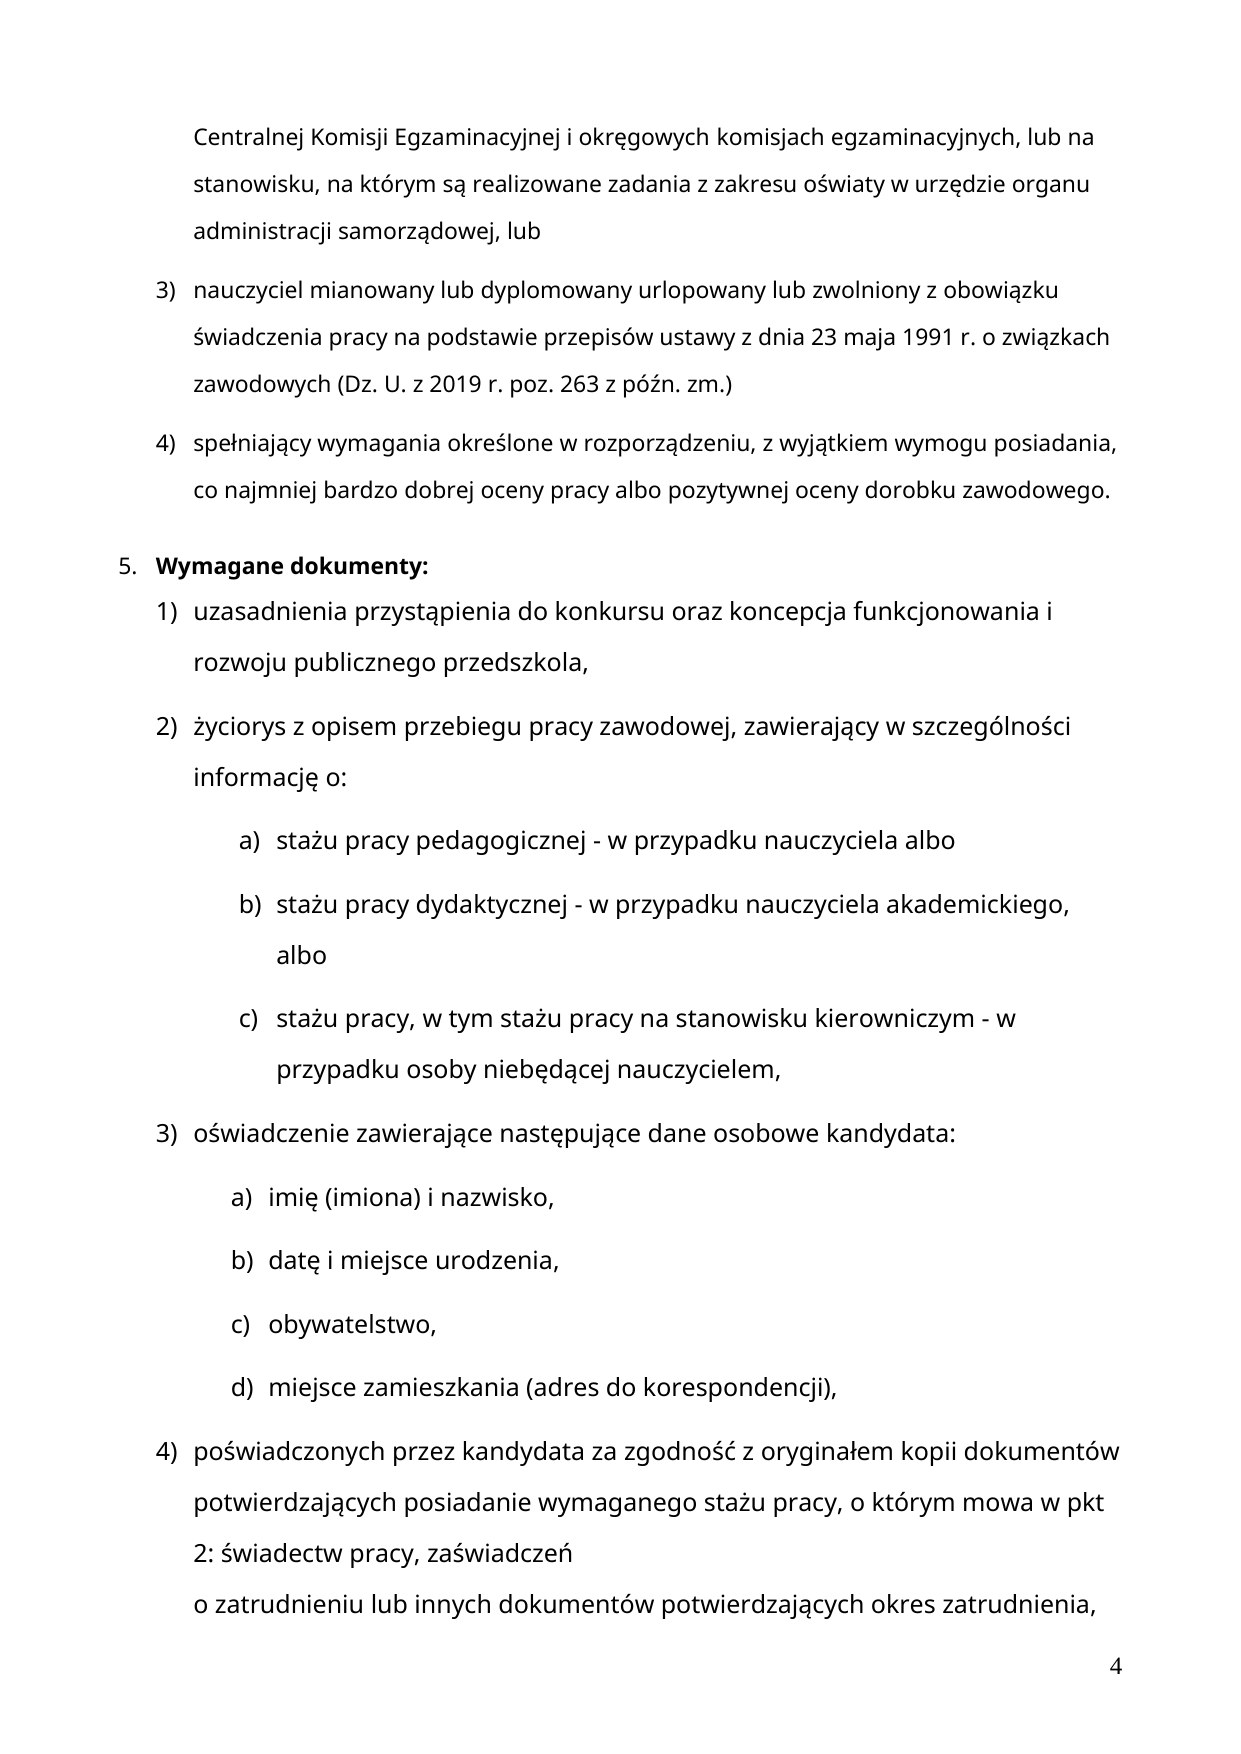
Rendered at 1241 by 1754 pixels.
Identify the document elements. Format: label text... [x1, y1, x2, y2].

list datę i miejsce urodzenia, [231, 1243, 1122, 1277]
list nauczyciel mianowany lub dyplomowany urlopowany lub zwolniony z obowiązku świadczenia pracy na podstawie przepisów ustawy z dnia 23 maja 1991 r. o związkach zawodowych (Dz. U. z 2019 r. poz. 263 z późn. zm.) [156, 274, 1122, 399]
list spełniający wymagania określone w rozporządzeniu, z wyjątkiem wymogu posiadania, co najmniej bardzo dobrej oceny pracy albo pozytywnej oceny dorobku zawodowego. [156, 427, 1122, 505]
list oświadczenie zawierające następujące dane osobowe kandydata: [156, 1116, 1122, 1150]
list stażu pracy pedagogicznej - w przypadku nauczyciela albo [238, 823, 1122, 857]
list poświadczonych przez kandydata za zgodność z oryginałem kopii dokumentów potwierdzających posiadanie wymaganego stażu pracy, o którym mowa w pkt 2: świadectw pracy, zaświadczeń o zatrudnieniu lub innych dokumentów potwierdzających okres zatrudnienia, [156, 1433, 1122, 1621]
list stażu pracy dydaktycznej - w przypadku nauczyciela akademickiego, albo [238, 887, 1122, 972]
subtitle Wymagane dokumenty: [118, 550, 1181, 581]
list stażu pracy, w tym stażu pracy na stanowisku kierowniczym - w przypadku osoby niebędącej nauczycielem, [238, 1001, 1122, 1086]
list uzasadnienia przystąpienia do konkursu oraz koncepcja funkcjonowania i rozwoju publicznego przedszkola, [156, 594, 1122, 679]
list życiorys z opisem przebiegu pracy zawodowej, zawierający w szczególności informację o: [156, 708, 1122, 793]
list miejsce zamieszkania (adres do korespondencji), [231, 1370, 1122, 1404]
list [156, 118, 1122, 246]
list obywatelstwo, [231, 1306, 1122, 1340]
list imię (imiona) i nazwisko, [231, 1179, 1122, 1213]
